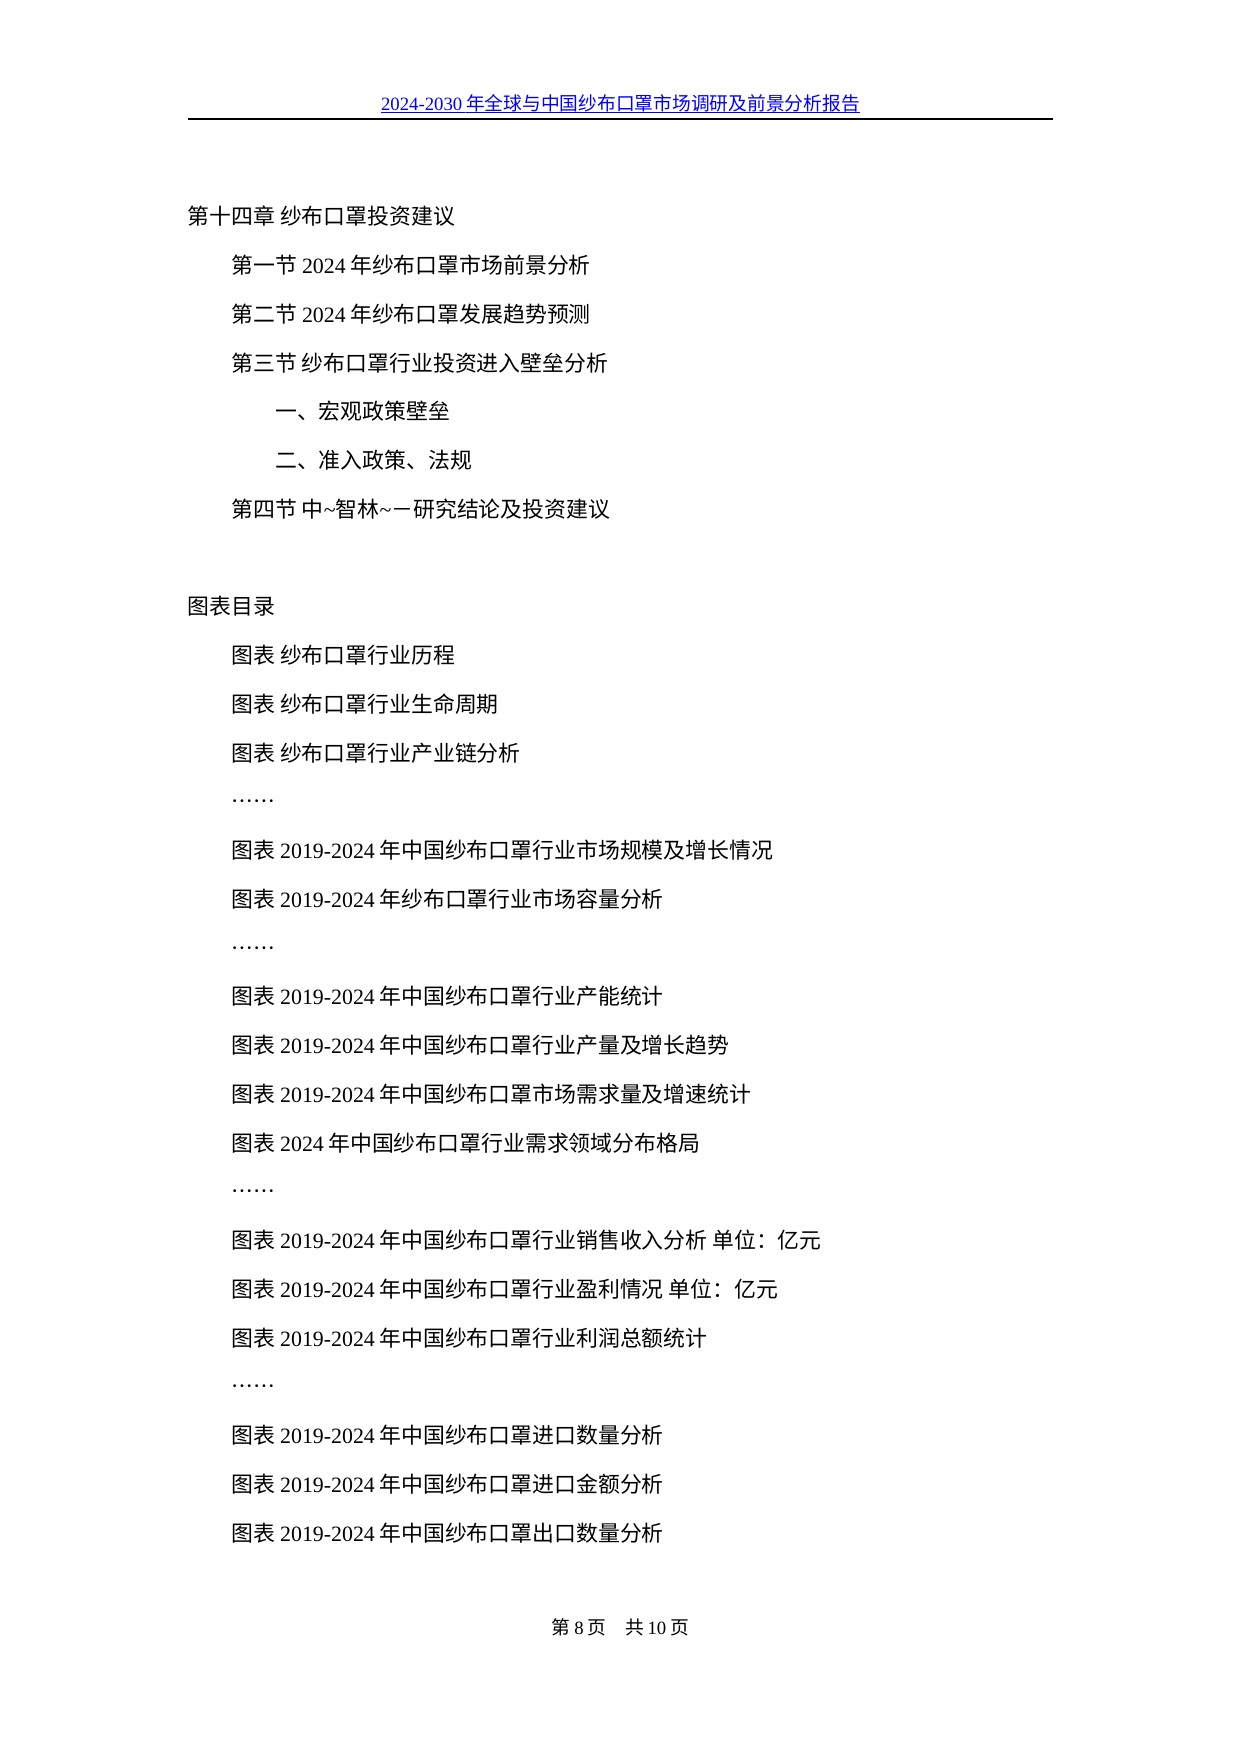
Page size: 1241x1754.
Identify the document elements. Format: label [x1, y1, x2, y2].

text [187, 150, 1053, 1548]
